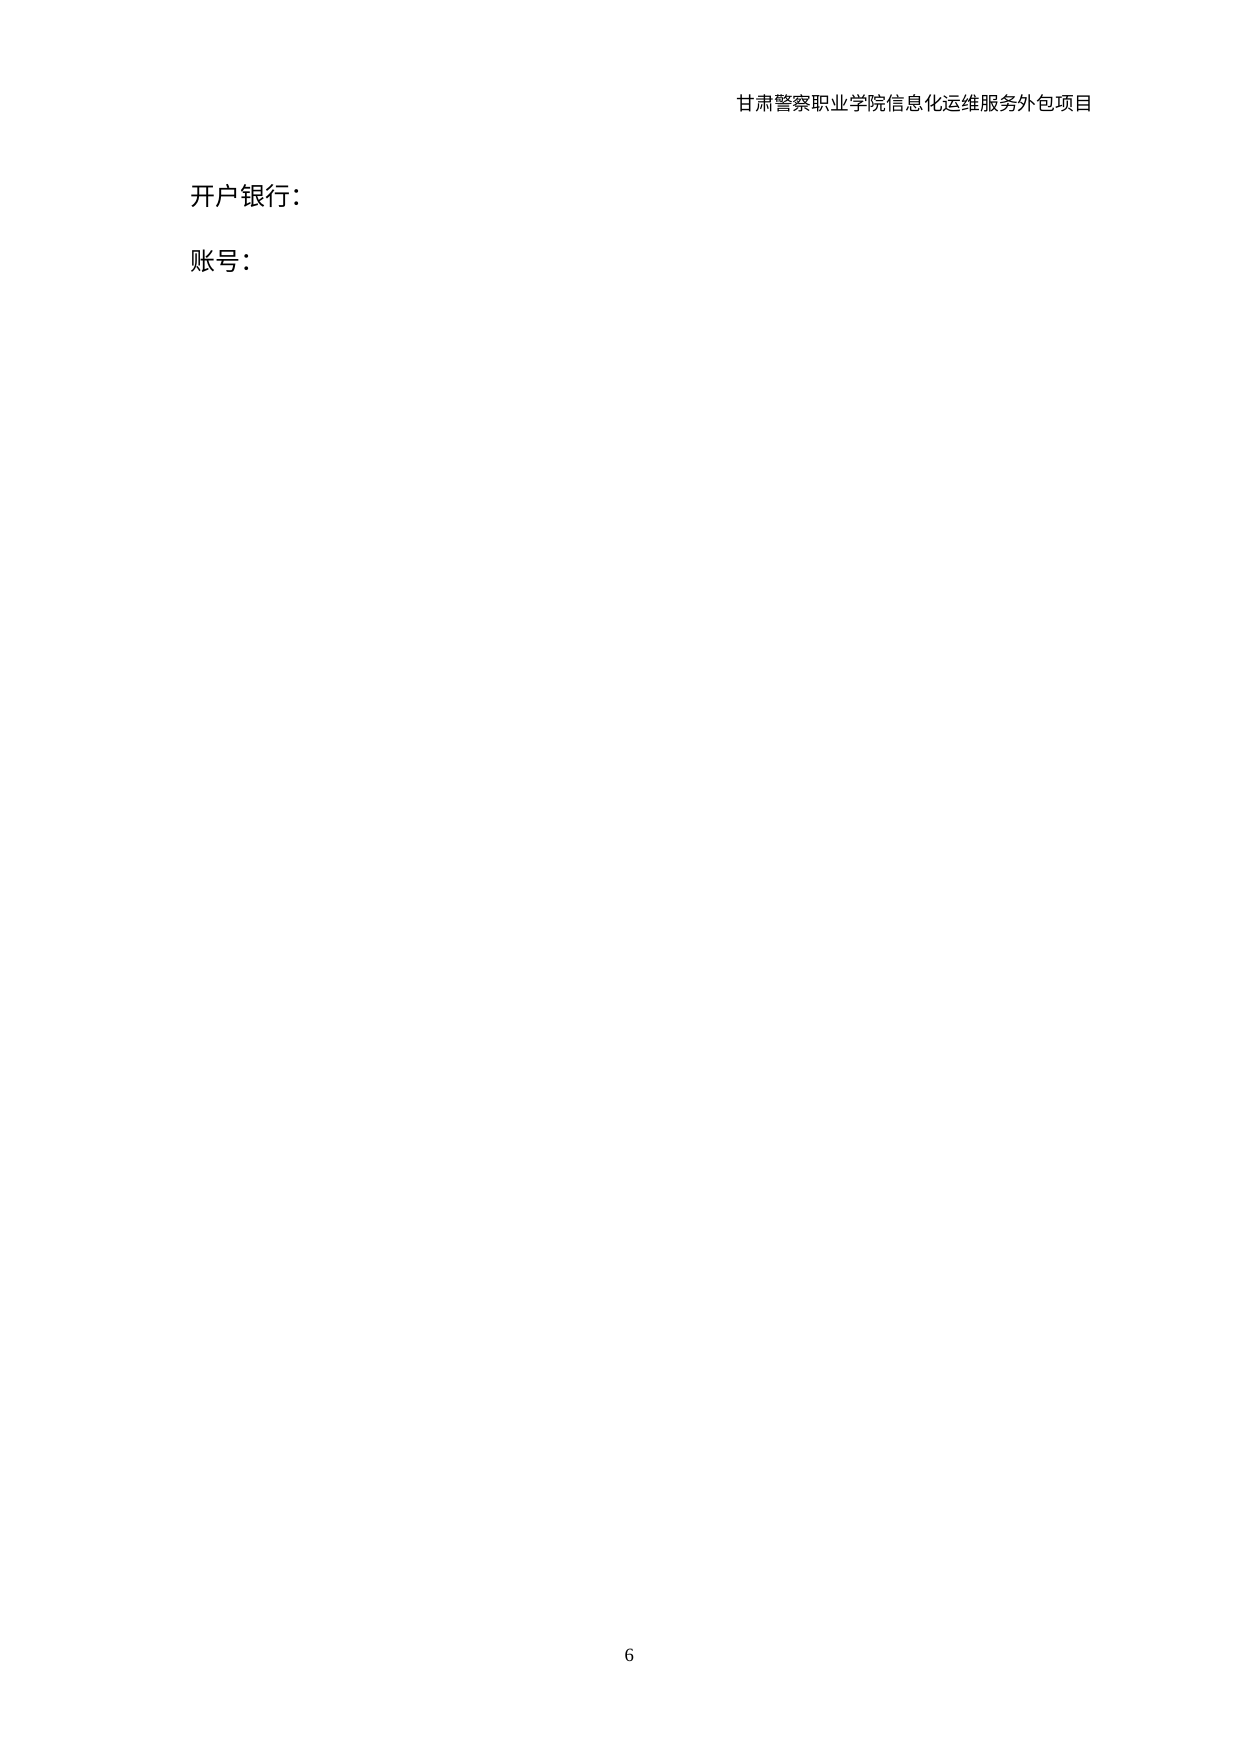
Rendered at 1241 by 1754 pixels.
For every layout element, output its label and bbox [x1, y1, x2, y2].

text [165, 162, 1092, 292]
